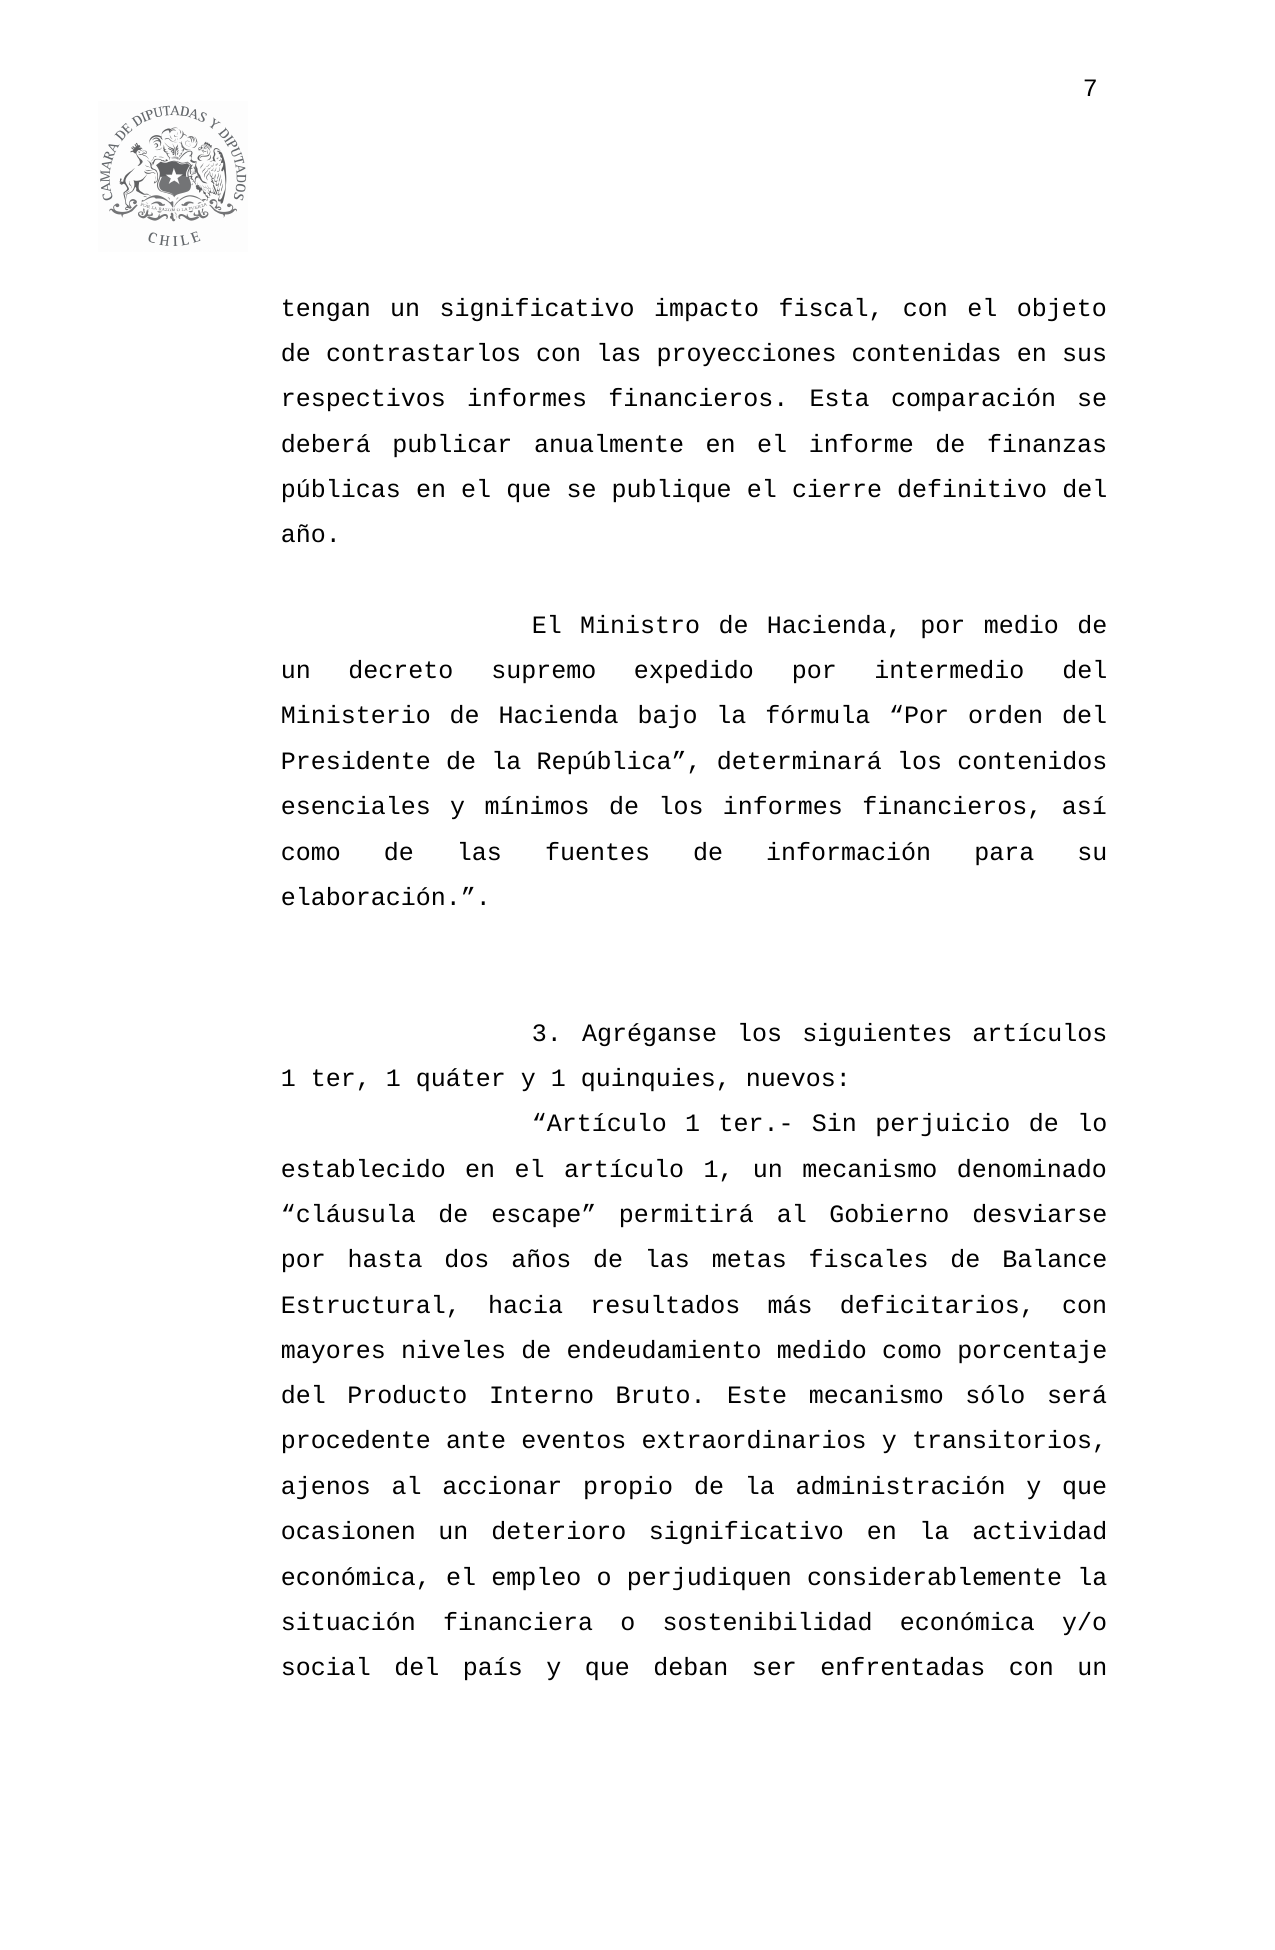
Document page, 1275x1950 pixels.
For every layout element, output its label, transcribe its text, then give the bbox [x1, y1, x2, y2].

picture [97, 101, 249, 252]
text El Ministro de Hacienda, por medio de un decreto supremo expedido por intermedio del Ministerio de Hacienda bajo la fórmula “Por orden del Presidente de la República”, determinará los contenidos esenciales y mínimos de los informes financieros, así como de las fuentes de información para su elaboración.”. [281, 612, 1107, 913]
text 3. Agréganse los siguientes artículos 1 ter, 1 quáter y 1 quinquies, nuevos: [281, 1020, 1107, 1094]
